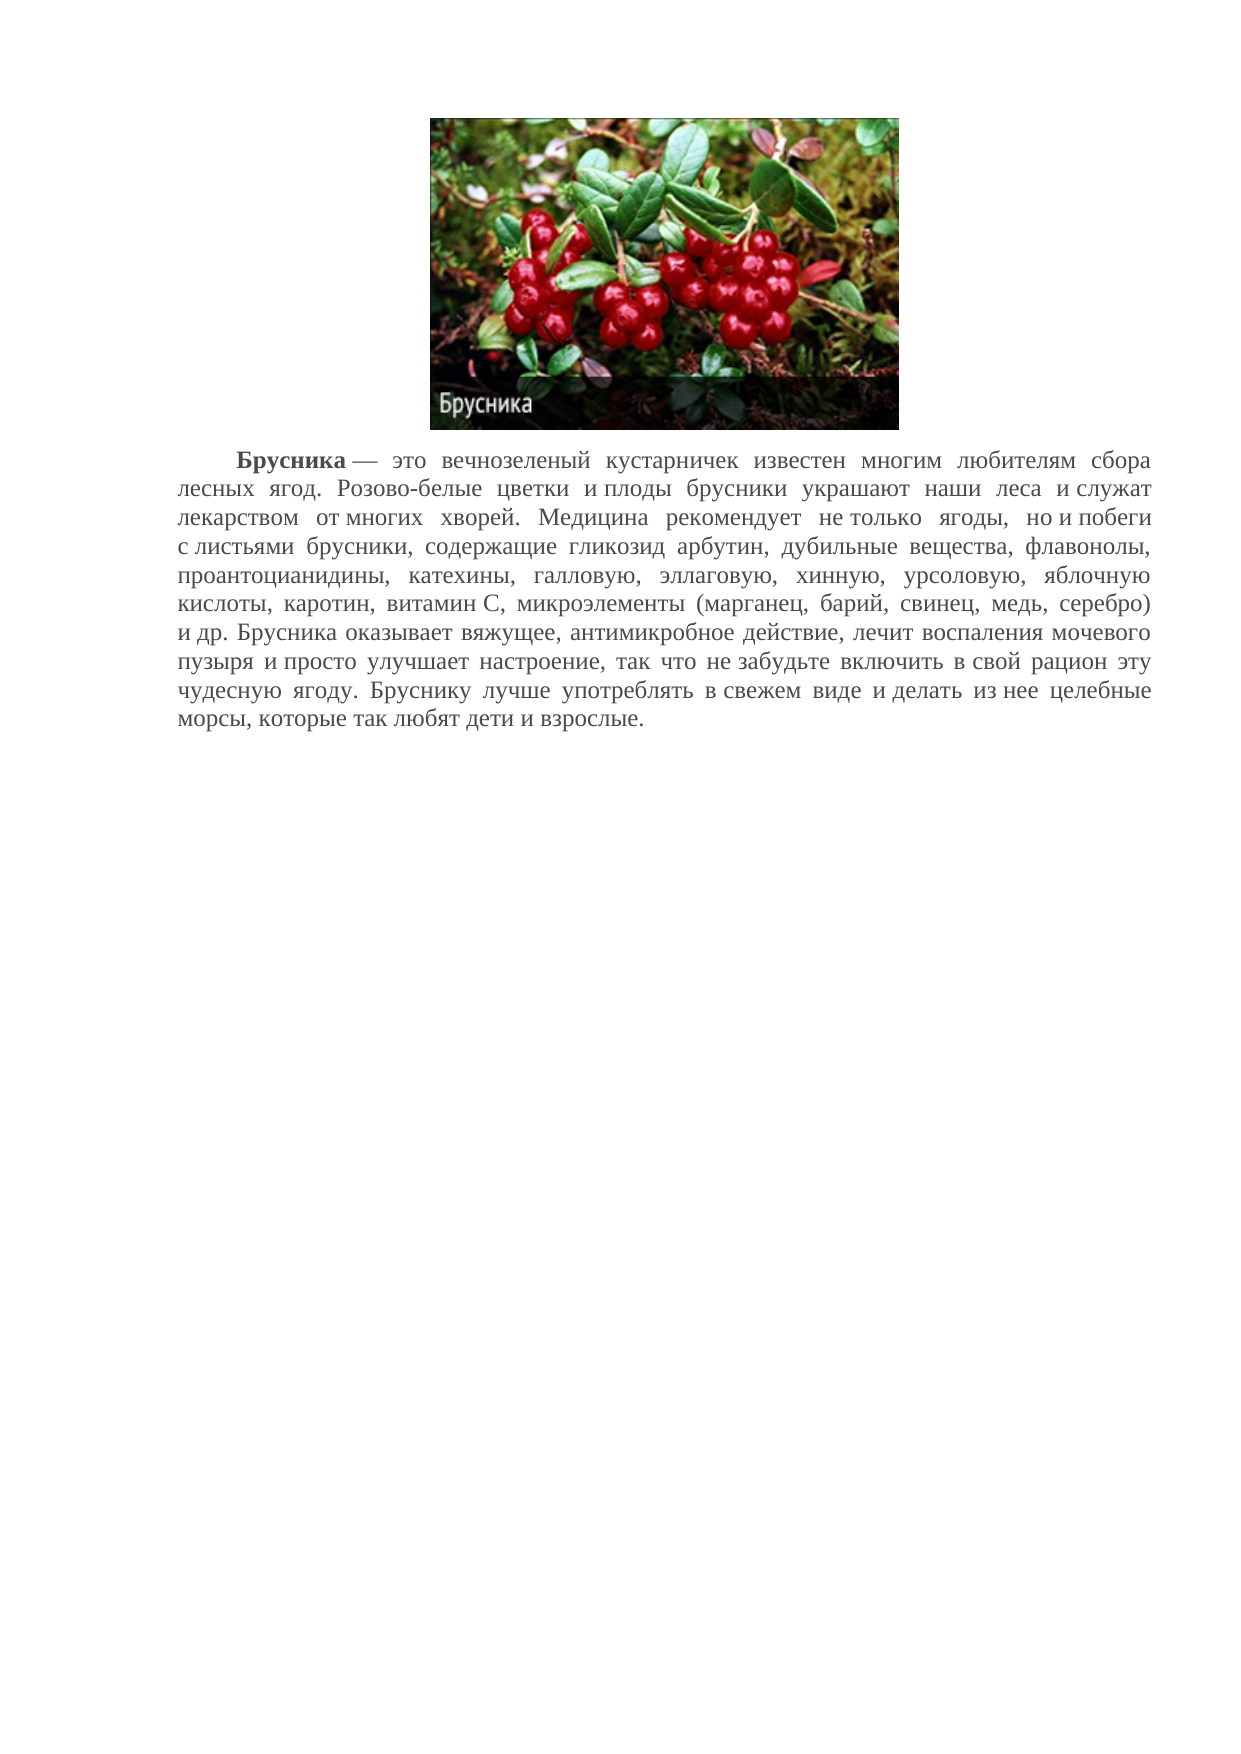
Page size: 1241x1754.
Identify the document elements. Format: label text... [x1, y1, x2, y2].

text Брусника — это вечнозеленый кустарничек известен многим любителям сбора лесных ягод. Розово-белые цветки и плоды брусники украшают наши леса и служат лекарством от многих хворей. Медицина рекомендует не только ягоды, но и побеги с листьями брусники, содержащие гликозид арбутин, дубильные вещества, флавонолы, проантоцианидины, катехины, галловую, эллаговую, хинную, урсоловую, яблочную кислоты, каротин, витамин С, микроэлементы (марганец, барий, свинец, медь, серебро) и др. Брусника оказывает вяжущее, антимикробное действие, лечит воспаления мочевого пузыря и просто улучшает настроение, так что не забудьте включить в свой рацион эту чудесную ягоду. Бруснику лучше употреблять в свежем виде и делать из нее целебные морсы, которые так любят дети и взрослые. [177, 445, 1152, 732]
picture [430, 118, 899, 430]
